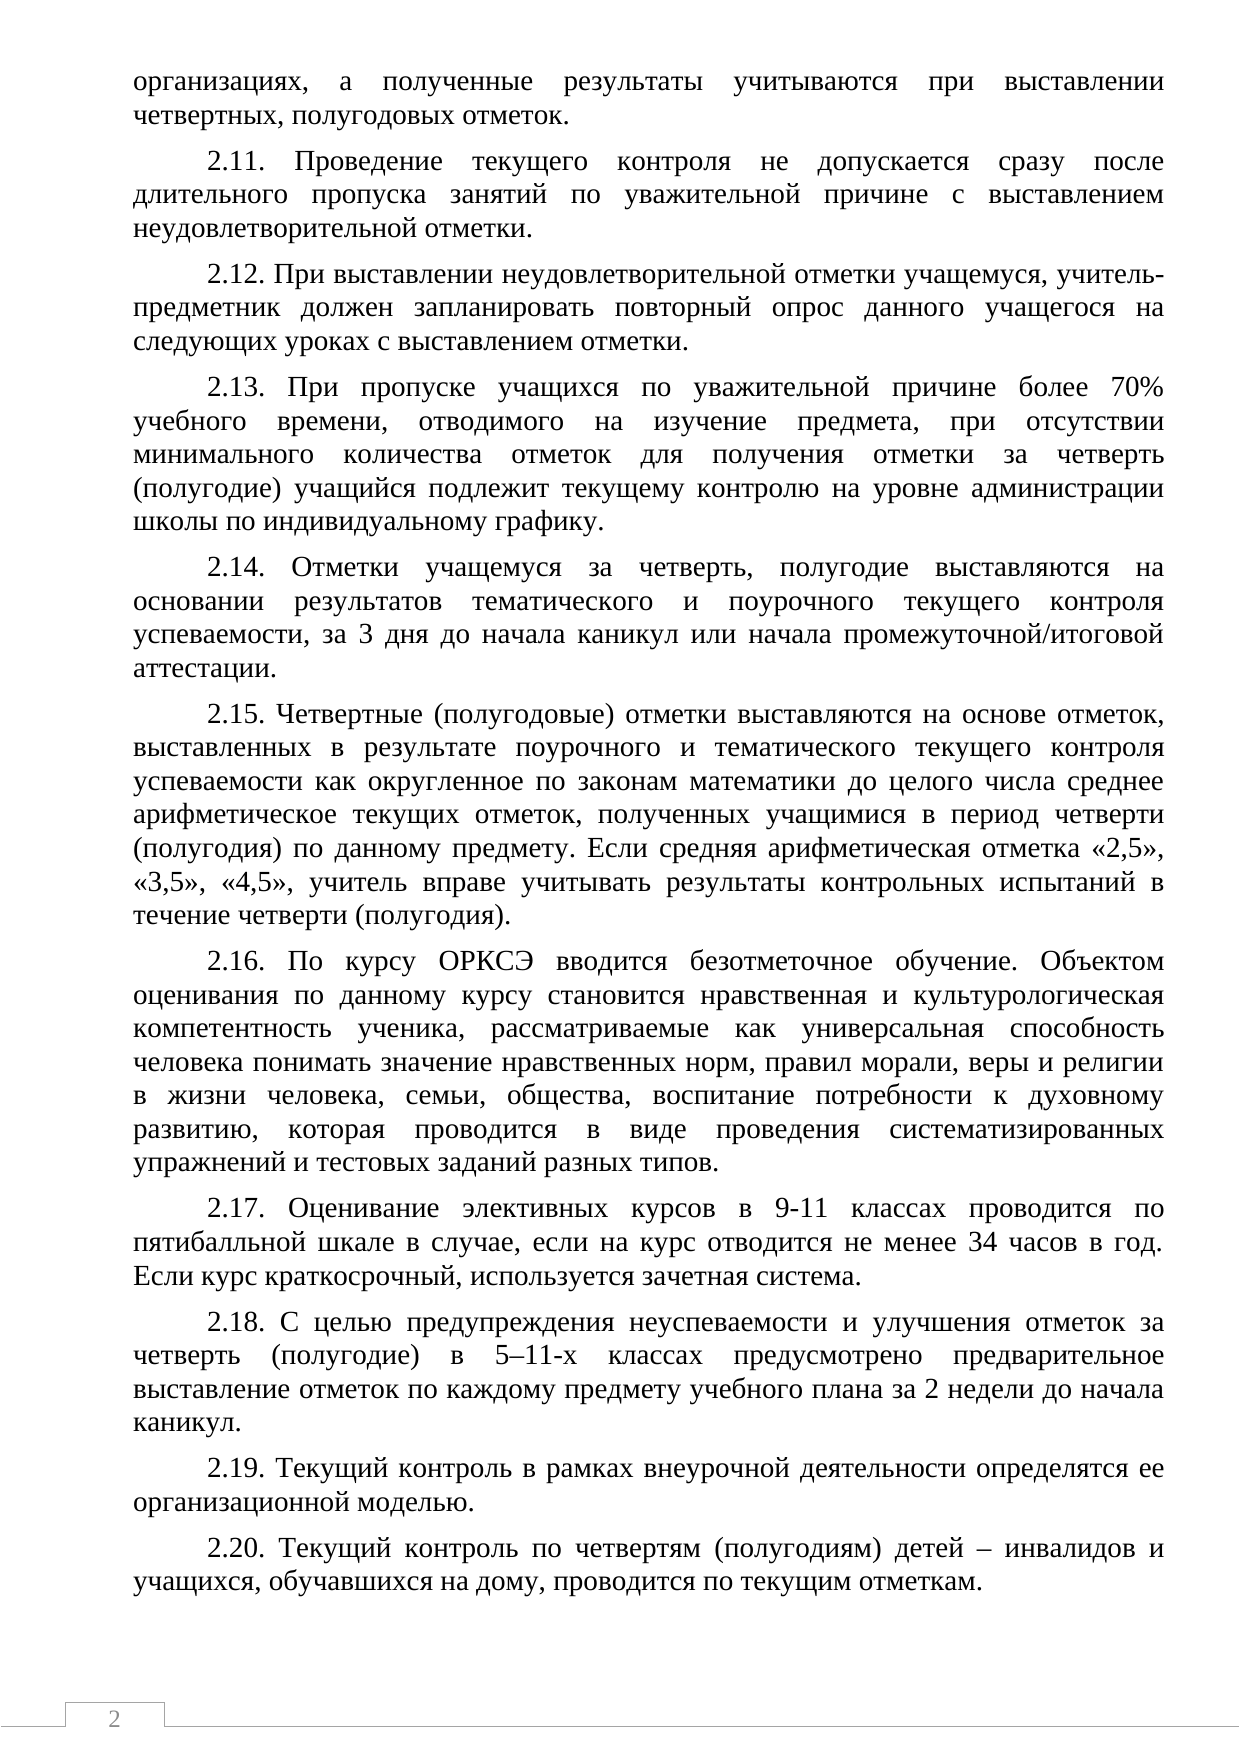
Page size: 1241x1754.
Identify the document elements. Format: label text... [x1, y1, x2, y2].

text 2.16. По курсу ОРКСЭ вводится безотметочное обучение. Объектом оценивания по данному курсу становится нравственная и культурологическая компетентность ученика, рассматриваемые как универсальная способность человека понимать значение нравственных норм, правил морали, веры и религии в жизни человека, семьи, общества, воспитание потребности к духовному развитию, которая проводится в виде проведения систематизированных упражнений и тестовых заданий разных типов. [133, 943, 1165, 1178]
text 2.20. Текущий контроль по четвертям (полугодиям) детей – инвалидов и учащихся, обучавшихся на дому, проводится по текущим отметкам. [133, 1530, 1165, 1597]
text 2.19. Текущий контроль в рамках внеурочной деятельности определятся ее организационной моделью. [133, 1450, 1165, 1517]
text 2.14. Отметки учащемуся за четверть, полугодие выставляются на основании результатов тематического и поурочного текущего контроля успеваемости, за 3 дня до начала каникул или начала промежуточной/итоговой аттестации. [133, 549, 1165, 683]
text 2.15. Четвертные (полугодовые) отметки выставляются на основе отметок, выставленных в результате поурочного и тематического текущего контроля успеваемости как округленное по законам математики до целого числа среднее арифметическое текущих отметок, полученных учащимися в период четверти (полугодия) по данному предмету. Если средняя арифметическая отметка «2,5», «3,5», «4,5», учитель вправе учитывать результаты контрольных испытаний в течение четверти (полугодия). [133, 696, 1165, 931]
text 2.17. Оценивание элективных курсов в 9-11 классах проводится по пятибалльной шкале в случае, если на курс отводится не менее 34 часов в год. Если курс краткосрочный, используется зачетная система. [133, 1191, 1165, 1291]
text 2.12. При выставлении неудовлетворительной отметки учащемуся, учитель-предметник должен запланировать повторный опрос данного учащегося на следующих уроках с выставлением отметки. [133, 256, 1165, 357]
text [133, 63, 1165, 130]
text 2.13. При пропуске учащихся по уважительной причине более 70% учебного времени, отводимого на изучение предмета, при отсутствии минимального количества отметок для получения отметки за четверть (полугодие) учащийся подлежит текущему контролю на уровне администрации школы по индивидуальному графику. [133, 369, 1165, 537]
text 2.11. Проведение текущего контроля не допускается сразу после длительного пропуска занятий по уважительной причине с выставлением неудовлетворительной отметки. [133, 143, 1165, 243]
text 2.18. С целью предупреждения неуспеваемости и улучшения отметок за четверть (полугодие) в 5–11-х классах предусмотрено предварительное выставление отметок по каждому предмету учебного плана за 2 недели до начала каникул. [133, 1304, 1165, 1438]
